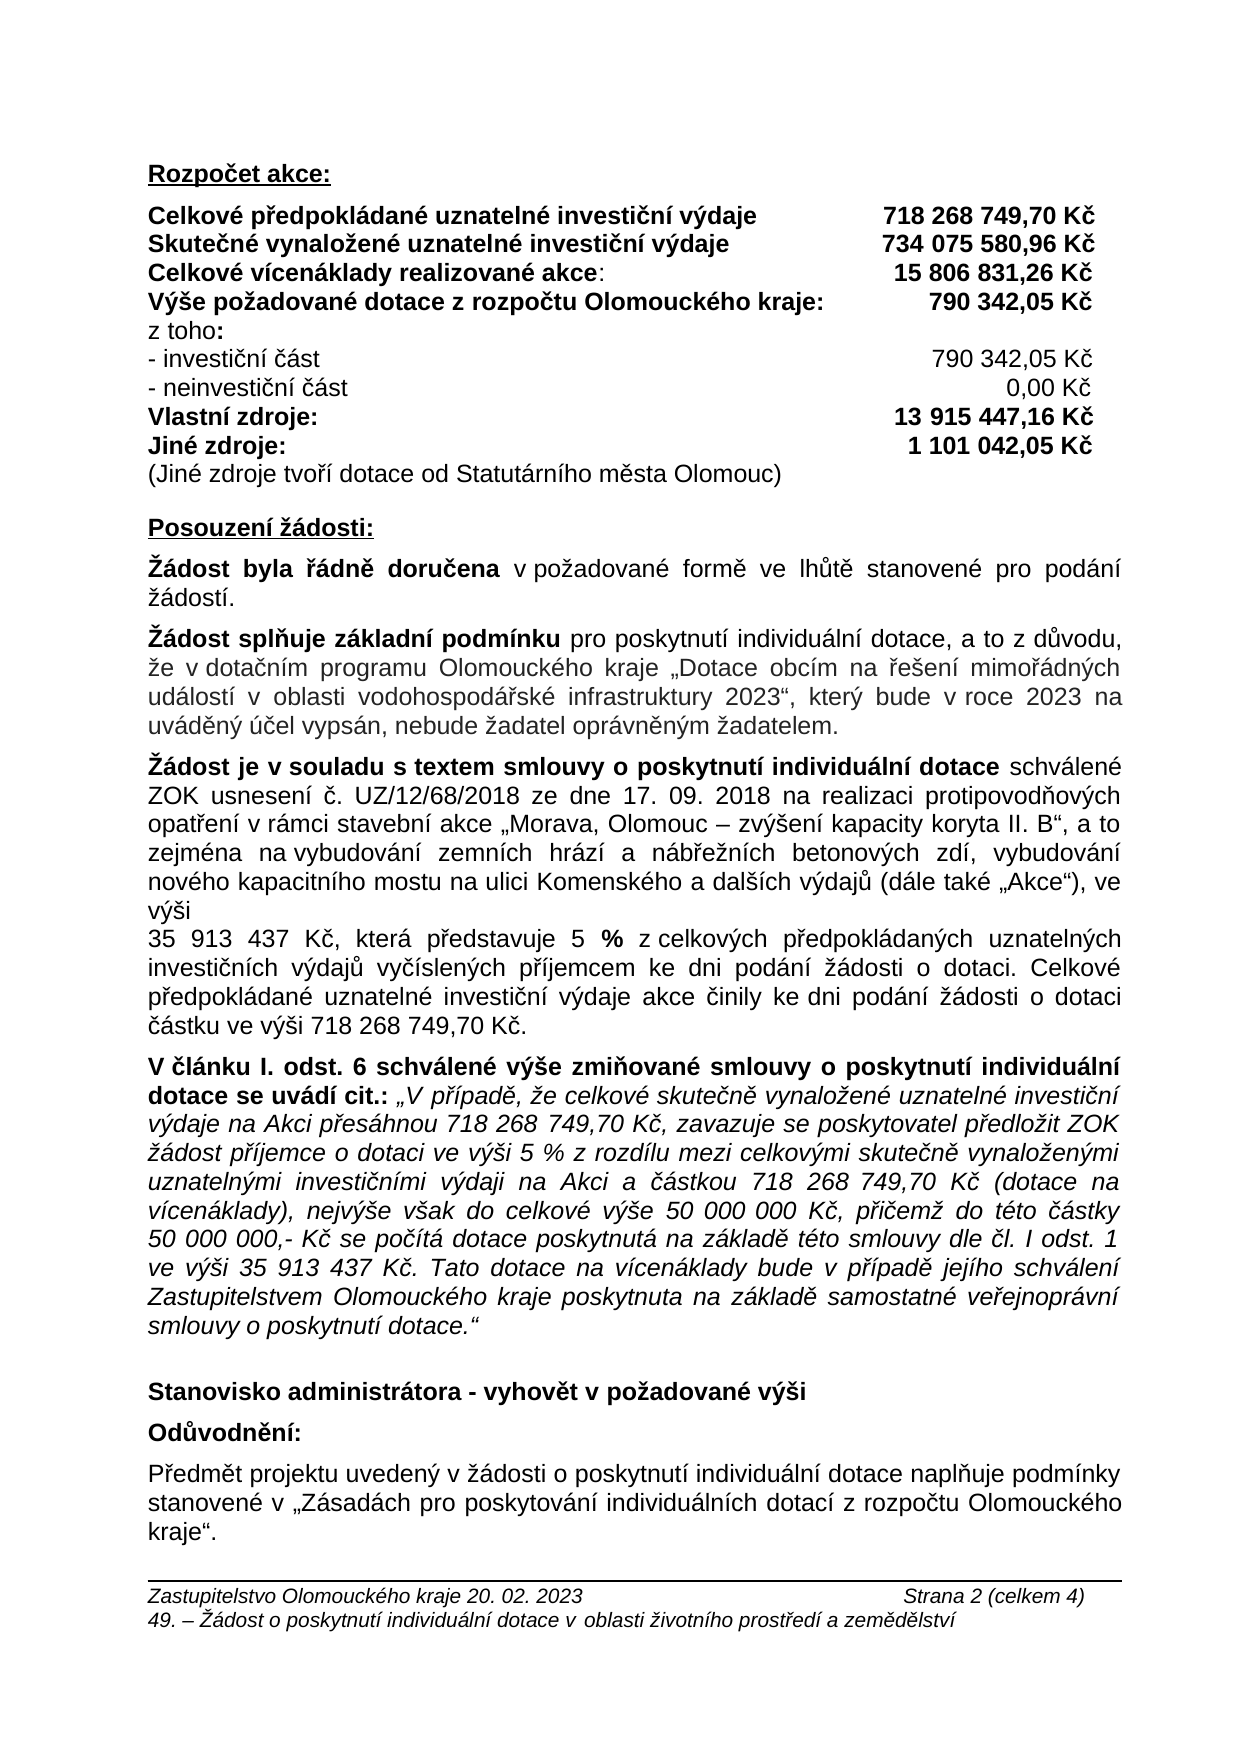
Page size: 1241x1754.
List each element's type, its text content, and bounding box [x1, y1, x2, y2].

text Skutečné vynaložené uznatelné investiční výdaje 734 075 580,96 Kč [148, 229, 1122, 258]
text Předmět projektu uvedený v žádosti o poskytnutí individuální dotace naplňuje podmínky stanovené v „Zásadách pro poskytování individuálních dotací z rozpočtu Olomouckého kraje“. [148, 1459, 1122, 1546]
text Vlastní zdroje: 13 915 447,16 Kč [148, 402, 1122, 431]
text - neinvestiční část 0,00 Kč [148, 373, 1122, 402]
text Výše požadované dotace z rozpočtu Olomouckého kraje: 790 342,05 Kč [148, 287, 1122, 316]
text z toho: [148, 316, 1122, 344]
text Rozpočet akce: [148, 159, 1122, 188]
text Celkové vícenáklady realizované akce: 15 806 831,26 Kč [148, 258, 1122, 287]
text Celkové předpokládané uznatelné investiční výdaje 718 268 749,70 Kč [148, 201, 1122, 229]
text Odůvodnění: [148, 1418, 1122, 1447]
text Posouzení žádosti: [148, 513, 1122, 542]
text Žádost splňuje základní podmínku pro poskytnutí individuální dotace, a to z důvodu, že v dotačním programu Olomouckého kraje „Dotace obcím na řešení mimořádných událostí v oblasti vodohospodářské infrastruktury 2023“, který bude v roce 2023 na uváděný účel vypsán, nebude žadatel oprávněným žadatelem. [148, 624, 1122, 739]
text Žádost je v souladu s textem smlouvy o poskytnutí individuální dotace schválené ZOK usnesení č. UZ/12/68/2018 ze dne 17. 09. 2018 na realizaci protipovodňových opatření v rámci stavební akce „Morava, Olomouc – zvýšení kapacity koryta II. B“, a to zejména na vybudování zemních hrází a nábřežních betonových zdí, vybudování nového kapacitního mostu na ulici Komenského a dalších výdajů (dále také „Akce“), ve výši 35 913 437 Kč, která představuje 5 % z celkových předpokládaných uznatelných investičních výdajů vyčíslených příjemcem ke dni podání žádosti o dotaci. Celkové předpokládané uznatelné investiční výdaje akce činily ke dni podání žádosti o dotaci částku ve výši 718 268 749,70 Kč. [148, 752, 1122, 1039]
text V článku I. odst. 6 schválené výše zmiňované smlouvy o poskytnutí individuální dotace se uvádí cit.: „V případě, že celkové skutečně vynaložené uznatelné investiční výdaje na Akci přesáhnou 718 268 749,70 Kč, zavazuje se poskytovatel předložit ZOK žádost příjemce o dotaci ve výši 5 % z rozdílu mezi celkovými skutečně vynaloženými uznatelnými investičními výdaji na Akci a částkou 718 268 749,70 Kč (dotace na vícenáklady), nejvýše však do celkové výše 50 000 000 Kč, přičemž do této částky 50 000 000,- Kč se počítá dotace poskytnutá na základě této smlouvy dle čl. I odst. 1 ve výši 35 913 437 Kč. Tato dotace na vícenáklady bude v případě jejího schválení Zastupitelstvem Olomouckého kraje poskytnuta na základě samostatné veřejnoprávní smlouvy o poskytnutí dotace.“ [148, 1052, 1122, 1339]
text Jiné zdroje: 1 101 042,05 Kč [148, 431, 1122, 459]
text (Jiné zdroje tvoří dotace od Statutárního města Olomouc) [148, 459, 1122, 488]
text - investiční část 790 342,05 Kč [148, 344, 1122, 373]
text Stanovisko administrátora - vyhovět v požadované výši [148, 1377, 1122, 1406]
text Žádost byla řádně doručena v požadované formě ve lhůtě stanovené pro podání žádostí. [148, 554, 1122, 612]
